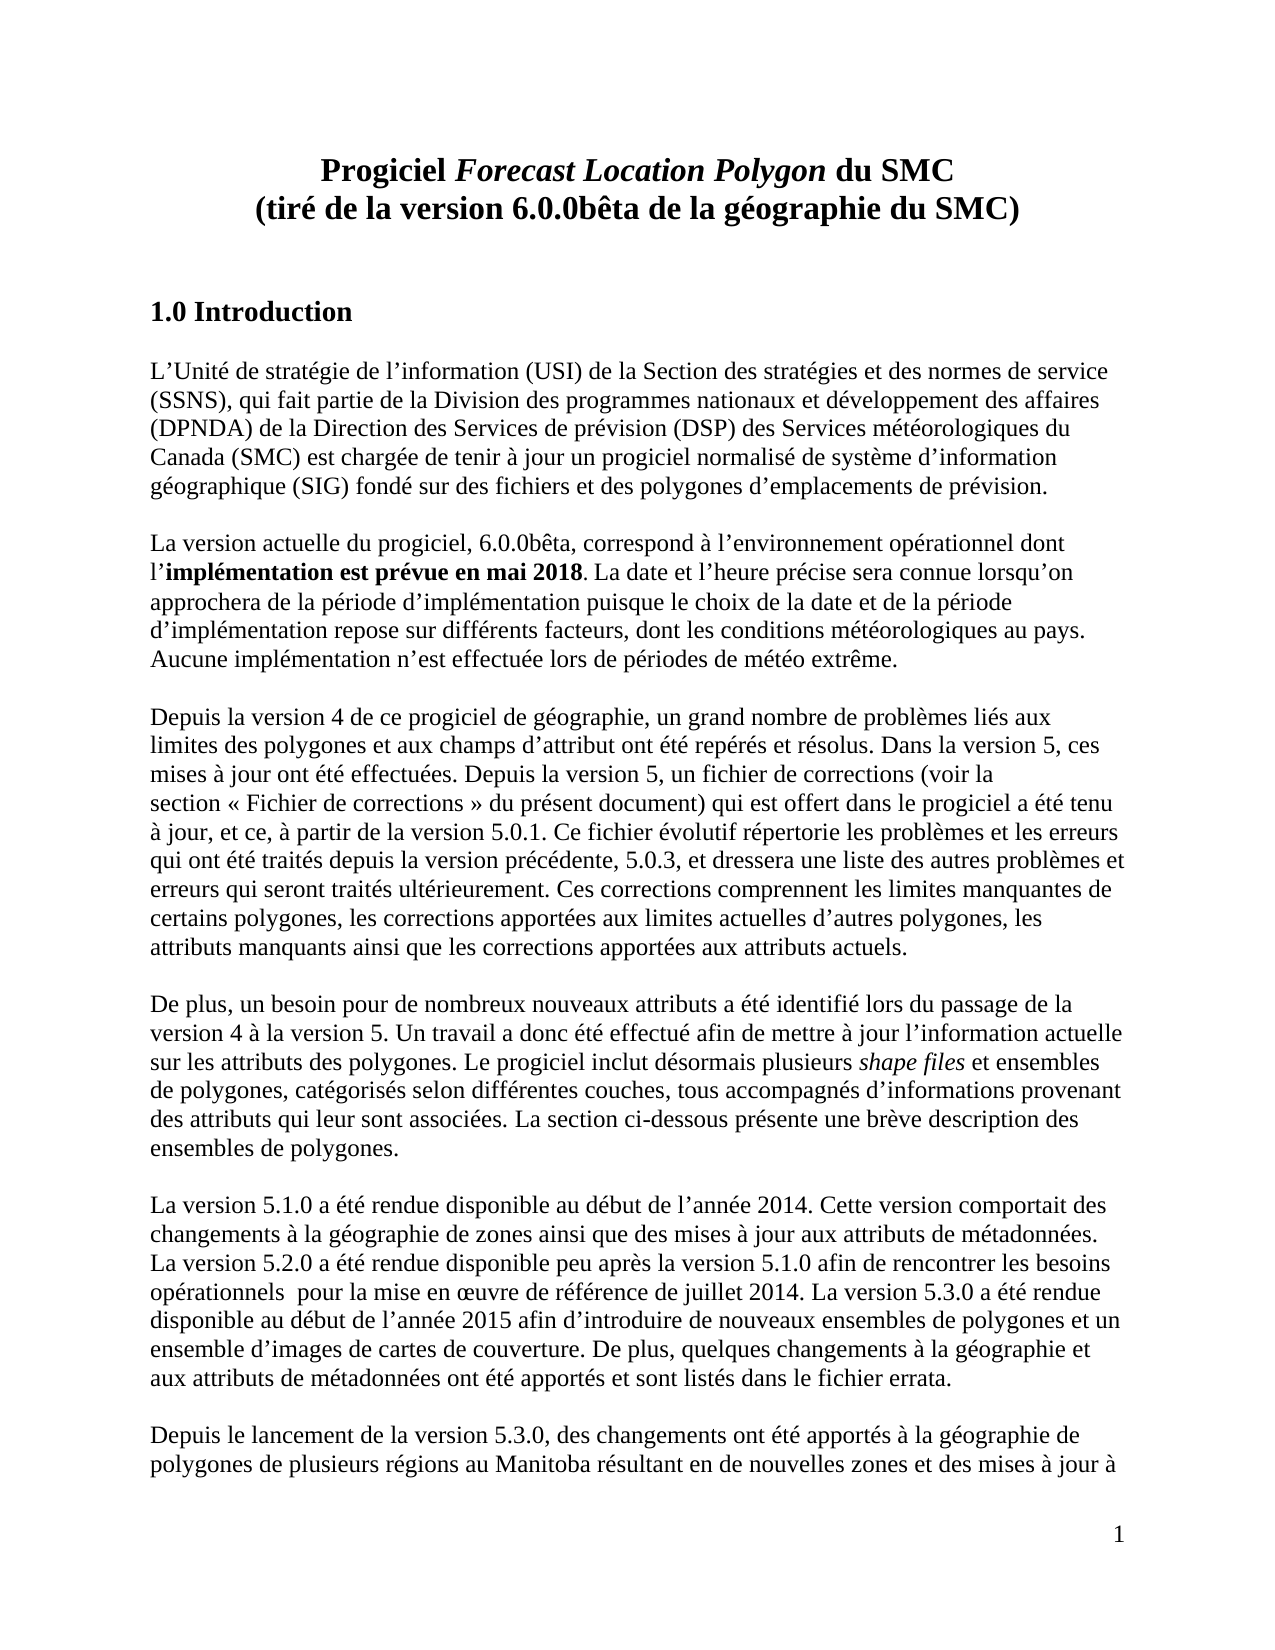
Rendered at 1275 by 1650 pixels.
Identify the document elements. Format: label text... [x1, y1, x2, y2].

text De plus, un besoin pour de nombreux nouveaux attributs a été identifié lors du passage de la version 4 à la version 5. Un travail a donc été effectué afin de mettre à jour l’information actuelle sur les attributs des polygones. Le progiciel inclut désormais plusieurs shape files et ensembles de polygones, catégorisés selon différentes couches, tous accompagnés d’informations provenant des attributs qui leur sont associées. La section ci-dessous présente une brève description des ensembles de polygones. [150, 989, 1125, 1162]
text L’Unité de stratégie de l’information (USI) de la Section des stratégies et des normes de service (SSNS), qui fait partie de la Division des programmes nationaux et développement des affaires (DPNDA) de la Direction des Services de prévision (DSP) des Services météorologiques du Canada (SMC) est chargée de tenir à jour un progiciel normalisé de système d’information géographique (SIG) fondé sur des fichiers et des polygones d’emplacements de prévision. [150, 356, 1125, 500]
text (tiré de la version 6.0.0bêta de la géographie du SMC) [150, 188, 1125, 227]
text Depuis la version 4 de ce progiciel de géographie, un grand nombre de problèmes liés aux limites des polygones et aux champs d’attribut ont été repérés et résolus. Dans la version 5, ces mises à jour ont été effectuées. Depuis la version 5, un fichier de corrections (voir la section « Fichier de corrections » du présent document) qui est offert dans le progiciel a été tenu à jour, et ce, à partir de la version 5.0.1. Ce fichier évolutif répertorie les problèmes et les erreurs qui ont été traités depuis la version précédente, 5.0.3, et dressera une liste des autres problèmes et erreurs qui seront traités ultérieurement. Ces corrections comprennent les limites manquantes de certains polygones, les corrections apportées aux limites actuelles d’autres polygones, les attributs manquants ainsi que les corrections apportées aux attributs actuels. [150, 702, 1125, 961]
text Progiciel Forecast Location Polygon du SMC [150, 150, 1125, 188]
text 1.0 Introduction [150, 294, 1125, 327]
text La version 5.1.0 a été rendue disponible au début de l’année 2014. Cette version comportait des changements à la géographie de zones ainsi que des mises à jour aux attributs de métadonnées. La version 5.2.0 a été rendue disponible peu après la version 5.1.0 afin de rencontrer les besoins opérationnels pour la mise en œuvre de référence de juillet 2014. La version 5.3.0 a été rendue disponible au début de l’année 2015 afin d’introduire de nouveaux ensembles de polygones et un ensemble d’images de cartes de couverture. De plus, quelques changements à la géographie et aux attributs de métadonnées ont été apportés et sont listés dans le fichier errata. [150, 1191, 1125, 1392]
text La version actuelle du progiciel, 6.0.0bêta, correspond à l’environnement opérationnel dont l’implémentation est prévue en mai 2018. La date et l’heure précise sera connue lorsqu’on approchera de la période d’implémentation puisque le choix de la date et de la période d’implémentation repose sur différents facteurs, dont les conditions météorologiques au pays. Aucune implémentation n’est effectuée lors de périodes de météo extrême. [150, 528, 1125, 673]
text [150, 1421, 1125, 1478]
